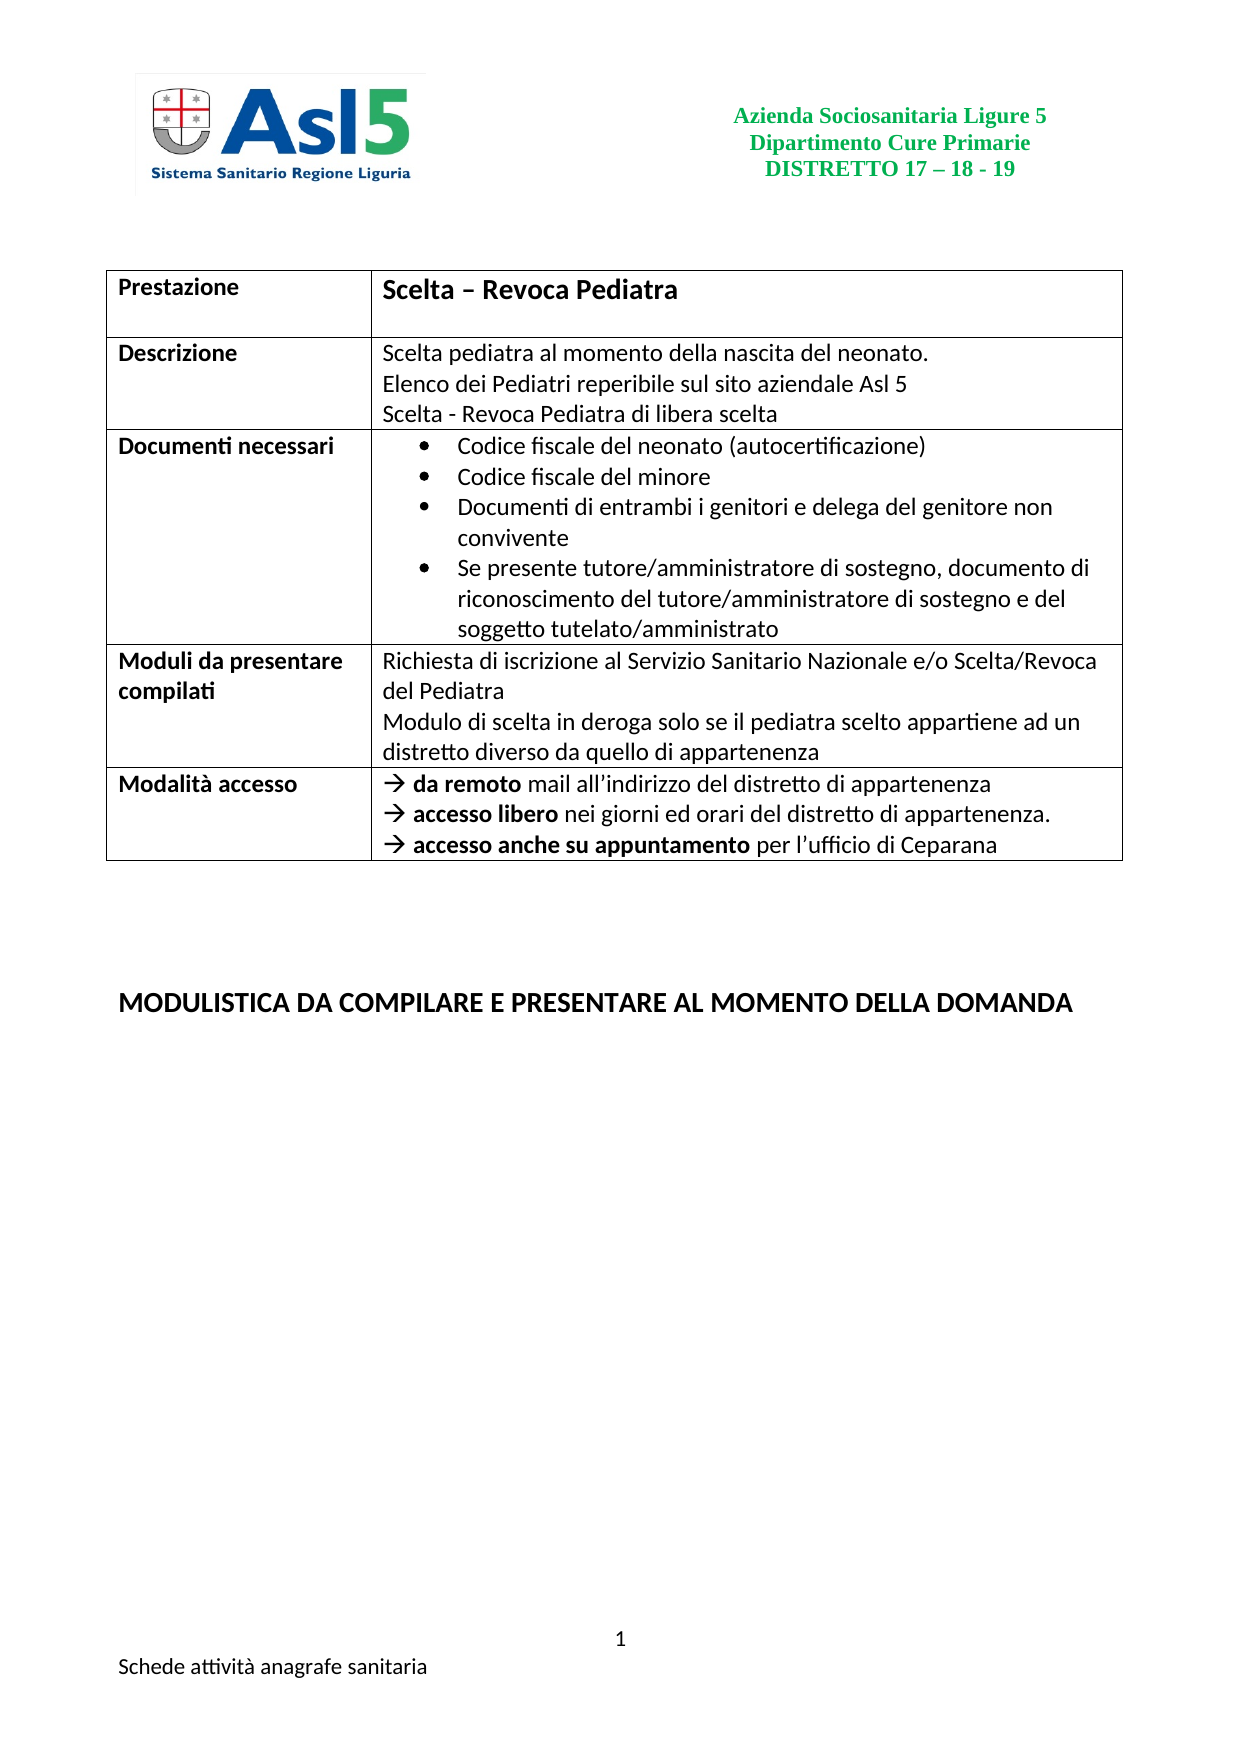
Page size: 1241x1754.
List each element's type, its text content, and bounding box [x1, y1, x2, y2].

text MODULISTICA DA COMPILARE E PRESENTARE AL MOMENTO DELLA DOMANDA [118, 984, 1122, 1020]
table_cell Modalità accesso [107, 768, 371, 859]
table_header Scelta – Revoca Pediatra [372, 271, 1122, 337]
table_cell Moduli da presentare compilati [107, 645, 371, 767]
table_cell Documenti necessari [107, 430, 371, 644]
table_cell Scelta pediatra al momento della nascita del neonato. Elenco dei Pediatri reperibile sul sito aziendale Asl 5 Scelta - Revoca Pediatra di libera scelta [372, 338, 1122, 429]
table_cell Codice fiscale del neonato (autocertificazione) Codice fiscale del minore Documenti di entrambi i genitori e delega del genitore non convivente Se presente tutore/amministratore di sostegno, documento di riconoscimento del tutore/amministratore di sostegno e del soggetto tutelato/amministrato [372, 430, 1122, 644]
table_cell Descrizione [107, 338, 371, 429]
table_cell da remoto mail all’indirizzo del distretto di appartenenza accesso libero nei giorni ed orari del distretto di appartenenza. accesso anche su appuntamento per l’ufficio di Ceparana [372, 768, 1122, 859]
table_header Prestazione [107, 271, 371, 337]
table_cell Richiesta di iscrizione al Servizio Sanitario Nazionale e/o Scelta/Revoca del Pediatra Modulo di scelta in deroga solo se il pediatra scelto appartiene ad un distretto diverso da quello di appartenenza [372, 645, 1122, 767]
picture [135, 73, 426, 196]
